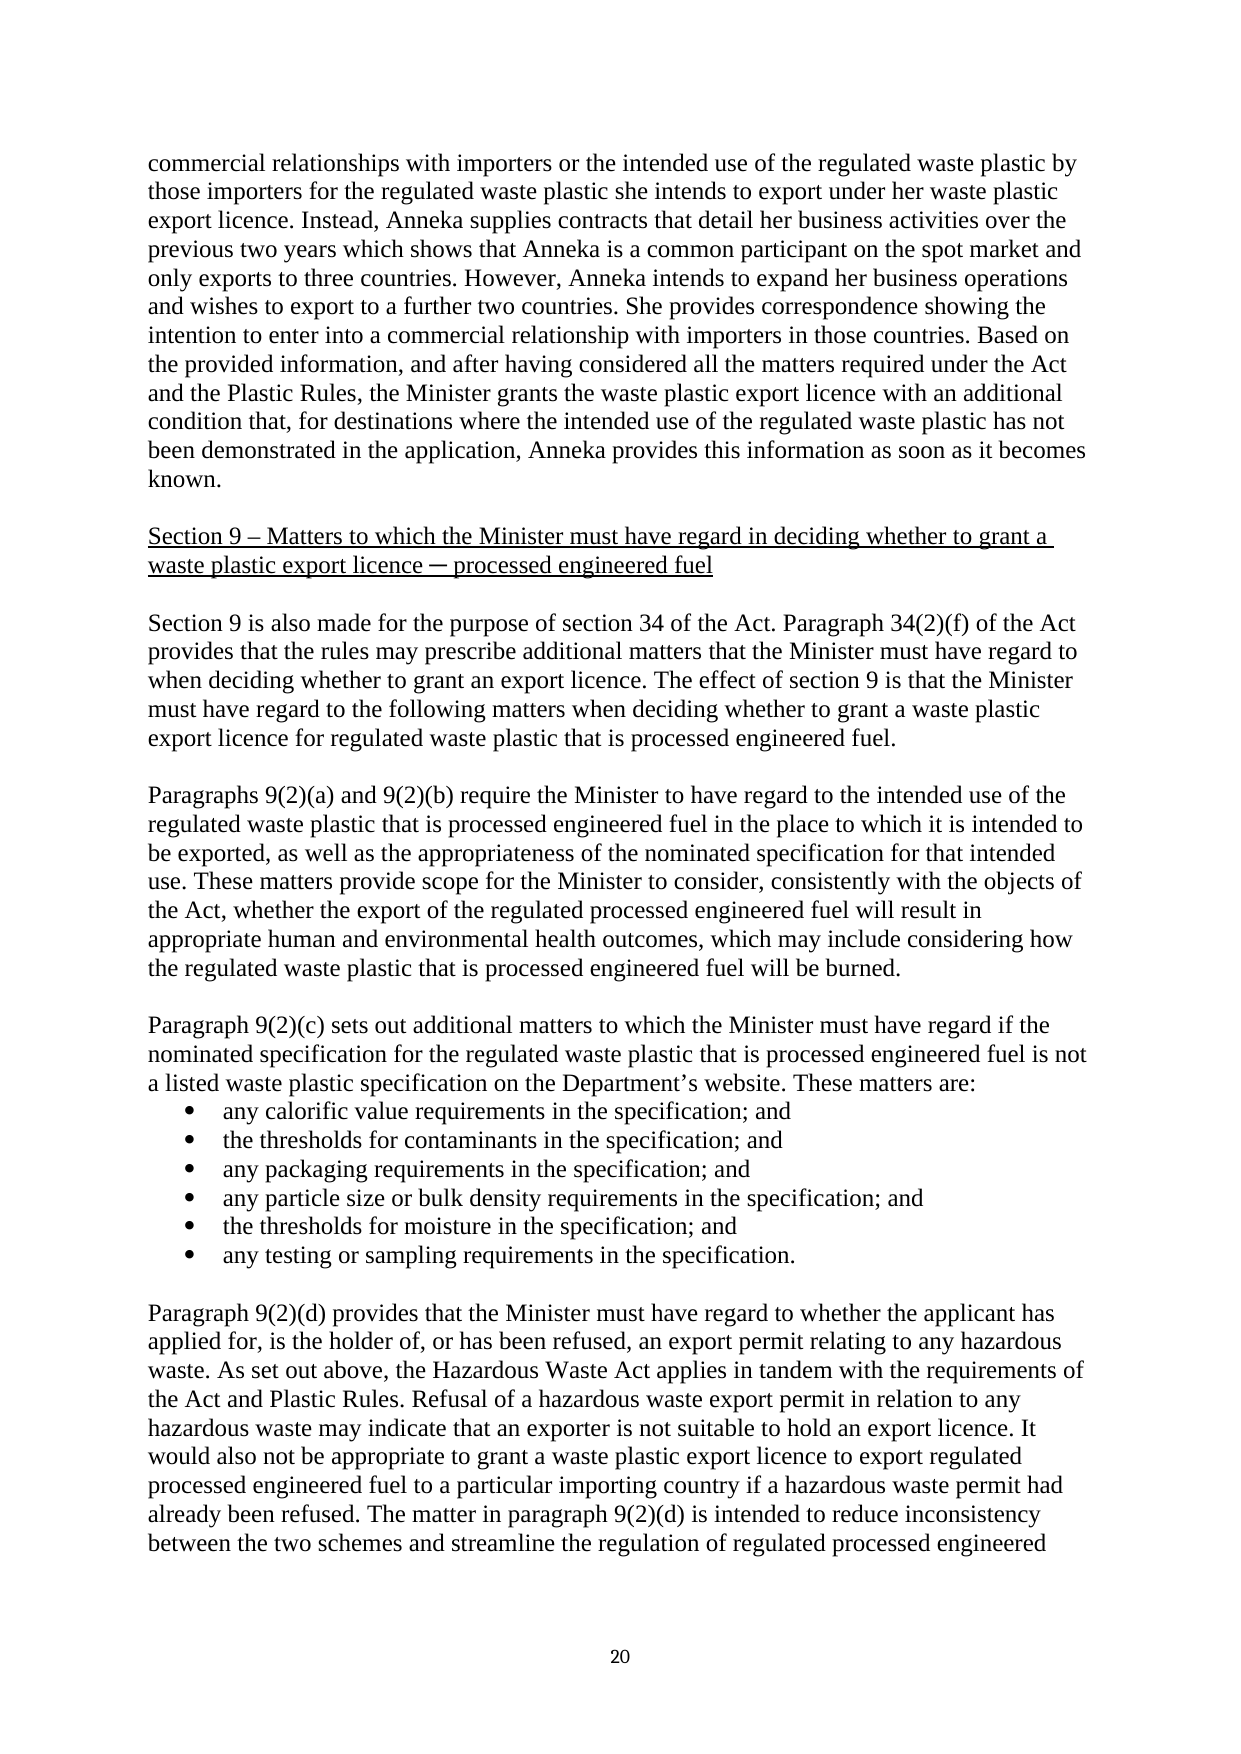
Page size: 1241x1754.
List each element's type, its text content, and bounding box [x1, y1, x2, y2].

list any calorific value requirements in the specification; and [185, 1096, 1092, 1125]
list any testing or sampling requirements in the specification. [185, 1240, 1092, 1269]
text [148, 1298, 1092, 1556]
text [148, 148, 1092, 493]
list the thresholds for contaminants in the specification; and [185, 1125, 1092, 1154]
text Section 9 is also made for the purpose of section 34 of the Act. Paragraph 34(2)(f) of the Act provides that the rules may prescribe additional matters that the Minister must have regard to when deciding whether to grant an export licence. The effect of section 9 is that the Minister must have regard to the following matters when deciding whether to grant a waste plastic export licence for regulated waste plastic that is processed engineered fuel. [148, 608, 1092, 751]
list any packaging requirements in the specification; and [185, 1154, 1092, 1183]
text Paragraph 9(2)(c) sets out additional matters to which the Minister must have regard if the nominated specification for the regulated waste plastic that is processed engineered fuel is not a listed waste plastic specification on the Department’s website. These matters are: [148, 1010, 1092, 1096]
list the thresholds for moisture in the specification; and [185, 1211, 1092, 1240]
text Section 9 – Matters to which the Minister must have regard in deciding whether to grant a waste plastic export licence ─ processed engineered fuel [148, 521, 1092, 579]
text Paragraphs 9(2)(a) and 9(2)(b) require the Minister to have regard to the intended use of the regulated waste plastic that is processed engineered fuel in the place to which it is intended to be exported, as well as the appropriateness of the nominated specification for that intended use. These matters provide scope for the Minister to consider, consistently with the objects of the Act, whether the export of the regulated processed engineered fuel will result in appropriate human and environmental health outcomes, which may include considering how the regulated waste plastic that is processed engineered fuel will be burned. [148, 780, 1092, 981]
list any particle size or bulk density requirements in the specification; and [185, 1183, 1092, 1211]
